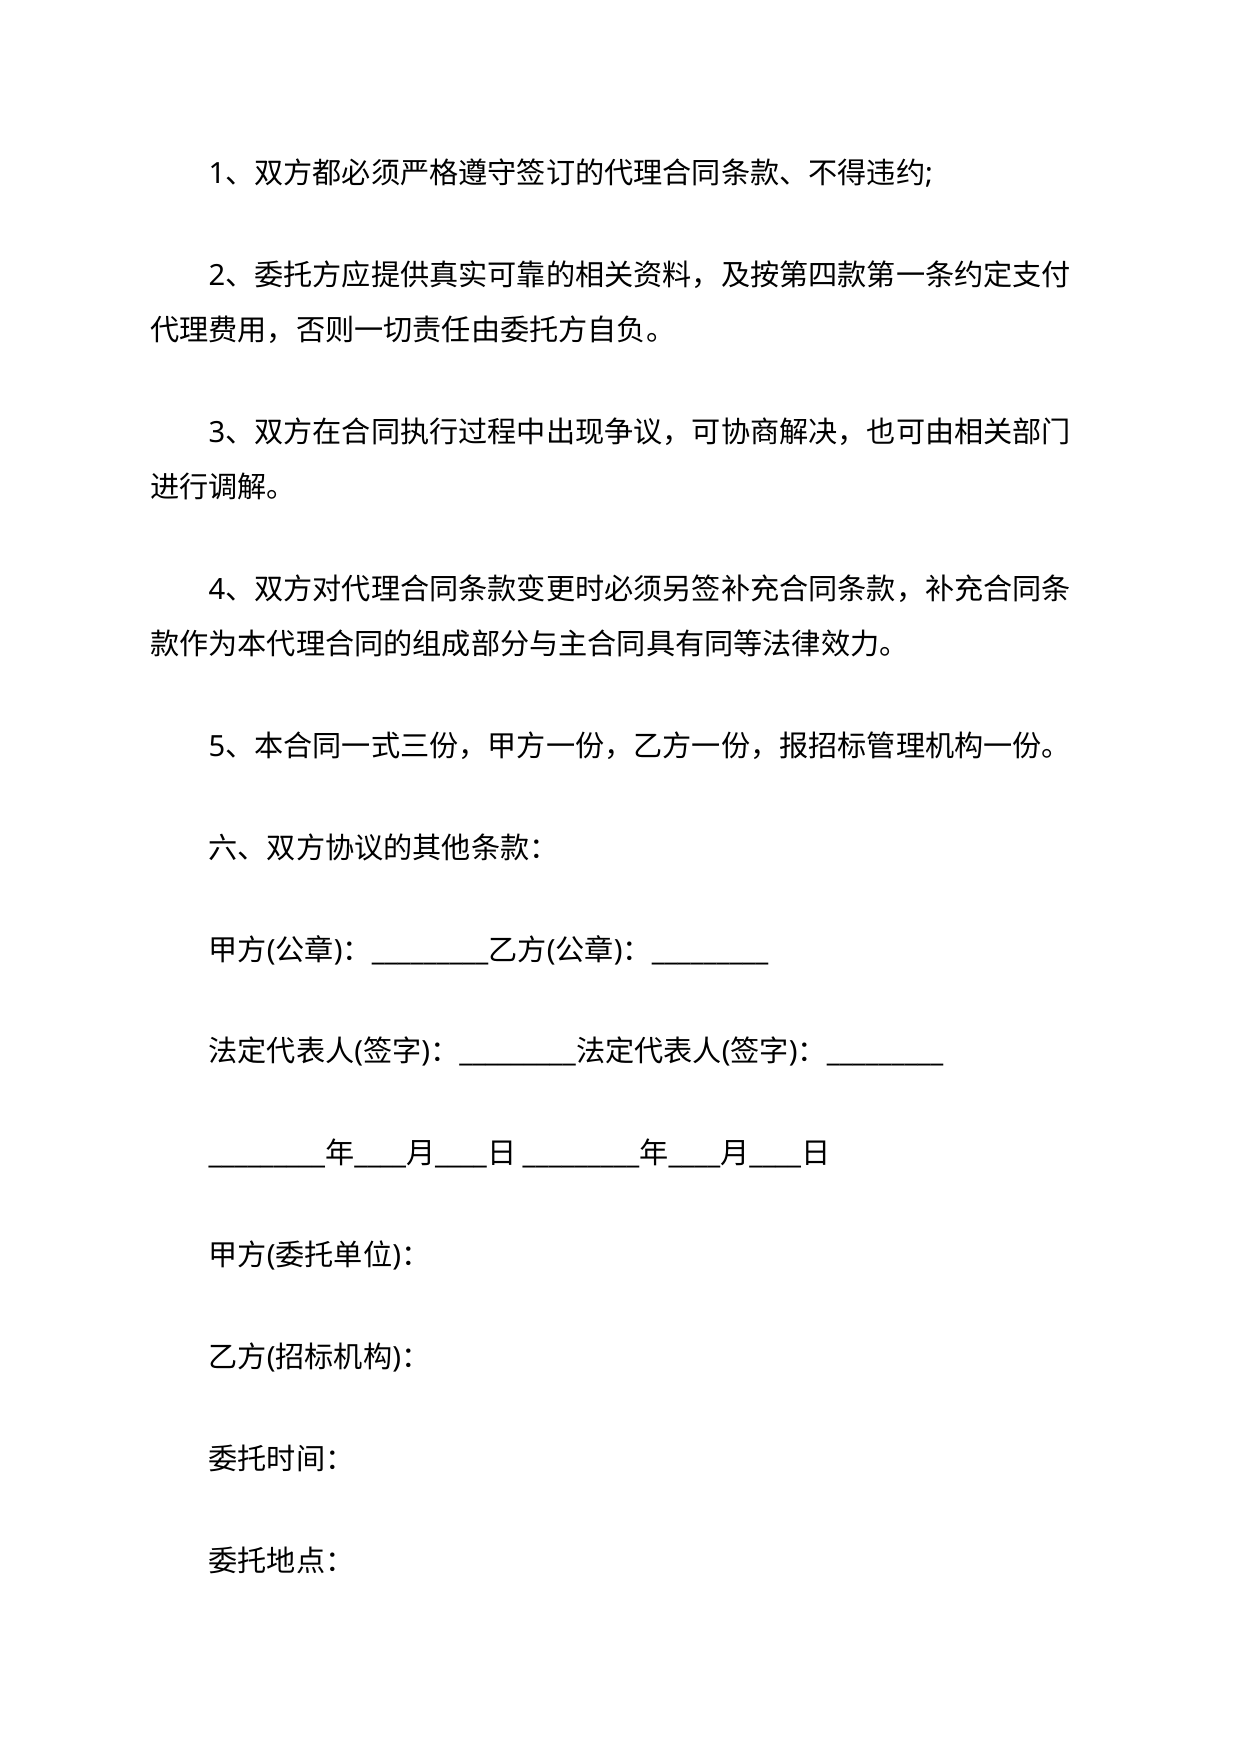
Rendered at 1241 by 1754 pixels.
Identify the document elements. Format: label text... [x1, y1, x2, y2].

text 3、双方在合同执行过程中出现争议，可协商解决，也可由相关部门进行调解。 [150, 409, 1090, 506]
text 甲方(公章)：_________乙方(公章)：_________ [150, 926, 1090, 968]
text 2、委托方应提供真实可靠的相关资料，及按第四款第一条约定支付代理费用，否则一切责任由委托方自负。 [150, 252, 1090, 349]
text 4、双方对代理合同条款变更时必须另签补充合同条款，补充合同条款作为本代理合同的组成部分与主合同具有同等法律效力。 [150, 566, 1090, 663]
text 乙方(招标机构)： [150, 1334, 1090, 1376]
text _________年____月____日 _________年____月____日 [150, 1130, 1090, 1172]
text 5、本合同一式三份，甲方一份，乙方一份，报招标管理机构一份。 [150, 722, 1090, 765]
text 六、双方协议的其他条款： [150, 824, 1090, 867]
text 甲方(委托单位)： [150, 1232, 1090, 1274]
text 委托地点： [150, 1538, 1090, 1580]
text 法定代表人(签字)：_________法定代表人(签字)：_________ [150, 1028, 1090, 1070]
text 1、双方都必须严格遵守签订的代理合同条款、不得违约; [150, 150, 1090, 192]
text 委托时间： [150, 1436, 1090, 1478]
